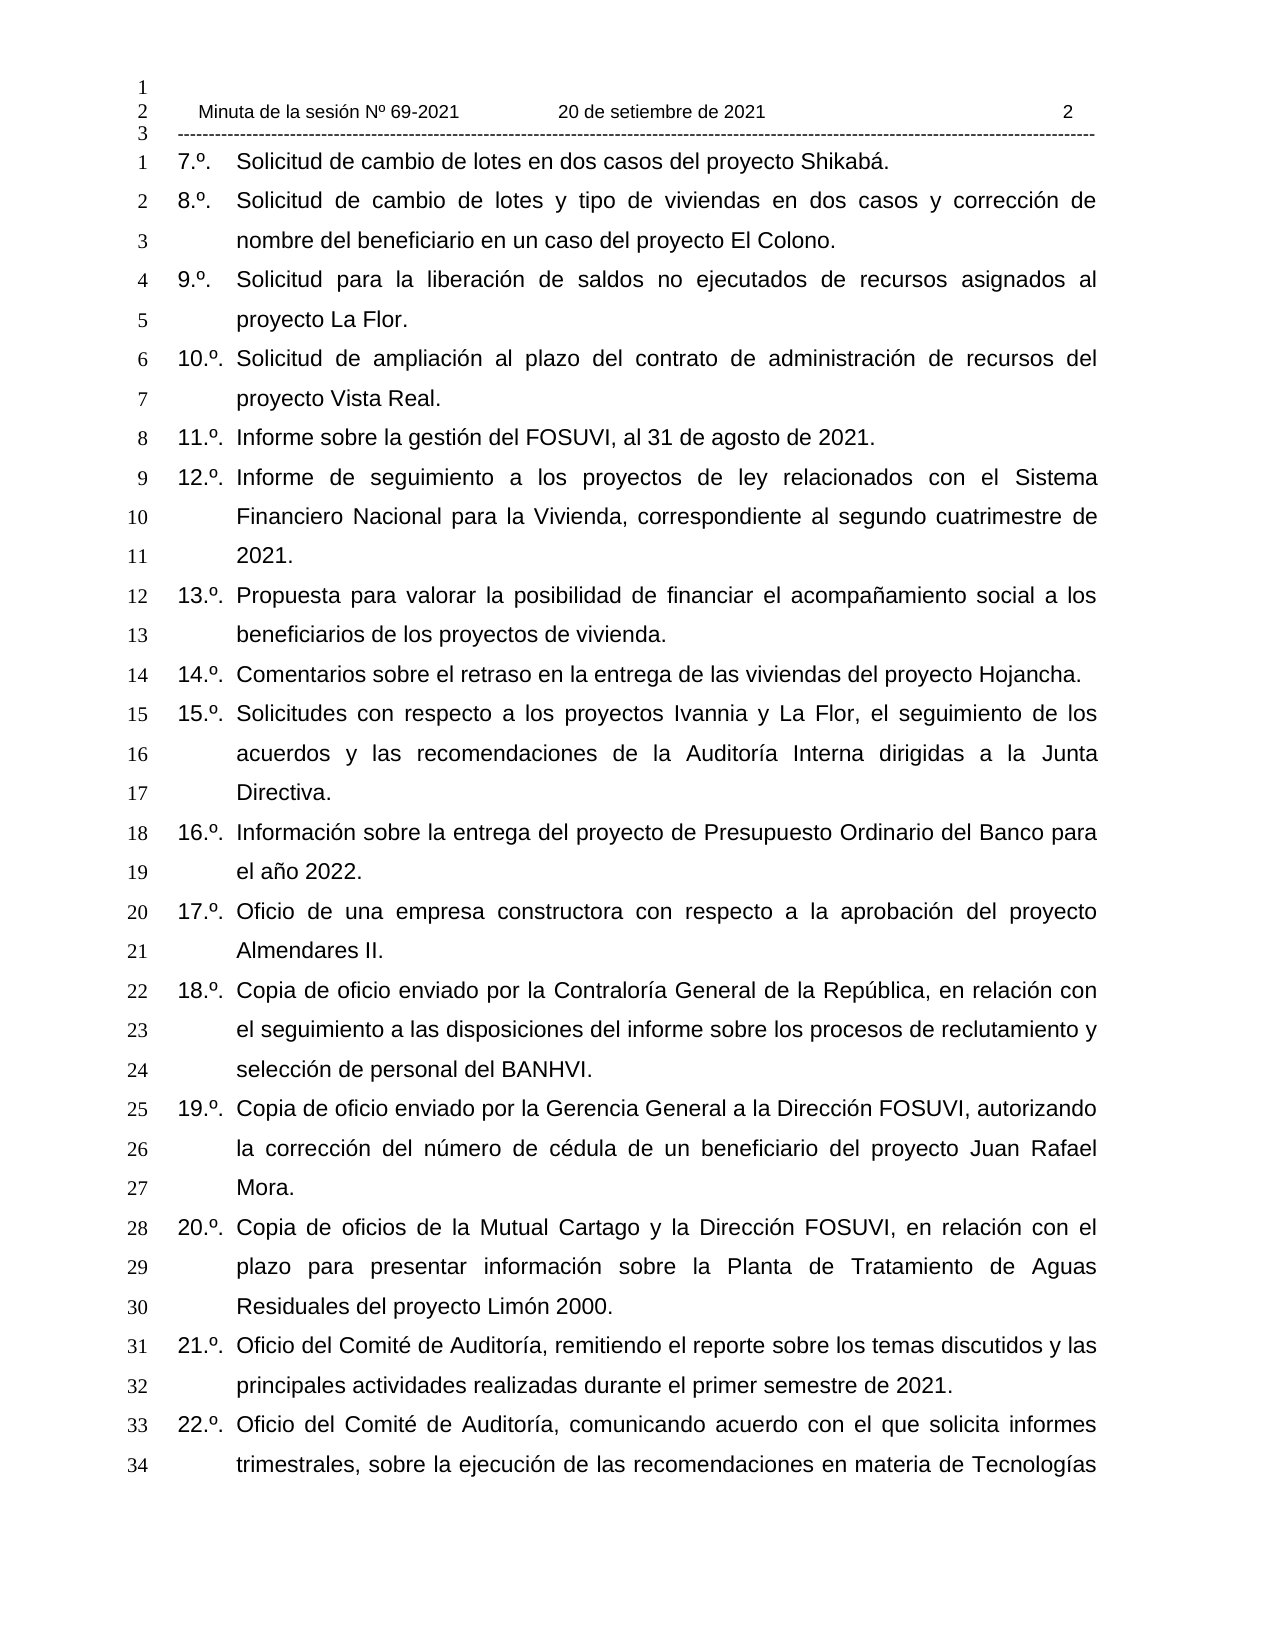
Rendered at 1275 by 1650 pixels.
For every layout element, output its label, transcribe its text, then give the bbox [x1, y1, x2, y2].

list Informe sobre la gestión del FOSUVI, al 31 de agosto de 2021. [177, 424, 1098, 450]
list Informe de seguimiento a los proyectos de ley relacionados con el Sistema Financiero Nacional para la Vivienda, correspondiente al segundo cuatrimestre de 2021. [177, 463, 1098, 569]
list Copia de oficio enviado por la Gerencia General a la Dirección FOSUVI, autorizando la corrección del número de cédula de un beneficiario del proyecto Juan Rafael Mora. [177, 1095, 1098, 1201]
list Solicitudes con respecto a los proyectos Ivannia y La Flor, el seguimiento de los acuerdos y las recomendaciones de la Auditoría Interna dirigidas a la Junta Directiva. [177, 700, 1098, 806]
list Solicitud para la liberación de saldos no ejecutados de recursos asignados al proyecto La Flor. [177, 266, 1098, 332]
list Oficio de una empresa constructora con respecto a la aprobación del proyecto Almendares II. [177, 898, 1098, 964]
list Copia de oficio enviado por la Contraloría General de la República, en relación con el seguimiento a las disposiciones del informe sobre los procesos de reclutamiento y selección de personal del BANHVI. [177, 977, 1098, 1082]
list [177, 1411, 1098, 1477]
list Solicitud de cambio de lotes en dos casos del proyecto Shikabá. [177, 148, 1098, 174]
list Comentarios sobre el retraso en la entrega de las viviendas del proyecto Hojancha. [177, 661, 1098, 687]
list Solicitud de ampliación al plazo del contrato de administración de recursos del proyecto Vista Real. [177, 345, 1098, 411]
list Copia de oficios de la Mutual Cartago y la Dirección FOSUVI, en relación con el plazo para presentar información sobre la Planta de Tratamiento de Aguas Residuales del proyecto Limón 2000. [177, 1214, 1098, 1319]
list Oficio del Comité de Auditoría, remitiendo el reporte sobre los temas discutidos y las principales actividades realizadas durante el primer semestre de 2021. [177, 1332, 1098, 1398]
list Propuesta para valorar la posibilidad de financiar el acompañamiento social a los beneficiarios de los proyectos de vivienda. [177, 582, 1098, 648]
list Información sobre la entrega del proyecto de Presupuesto Ordinario del Banco para el año 2022. [177, 819, 1098, 885]
list Solicitud de cambio de lotes y tipo de viviendas en dos casos y corrección de nombre del beneficiario en un caso del proyecto El Colono. [177, 187, 1098, 253]
